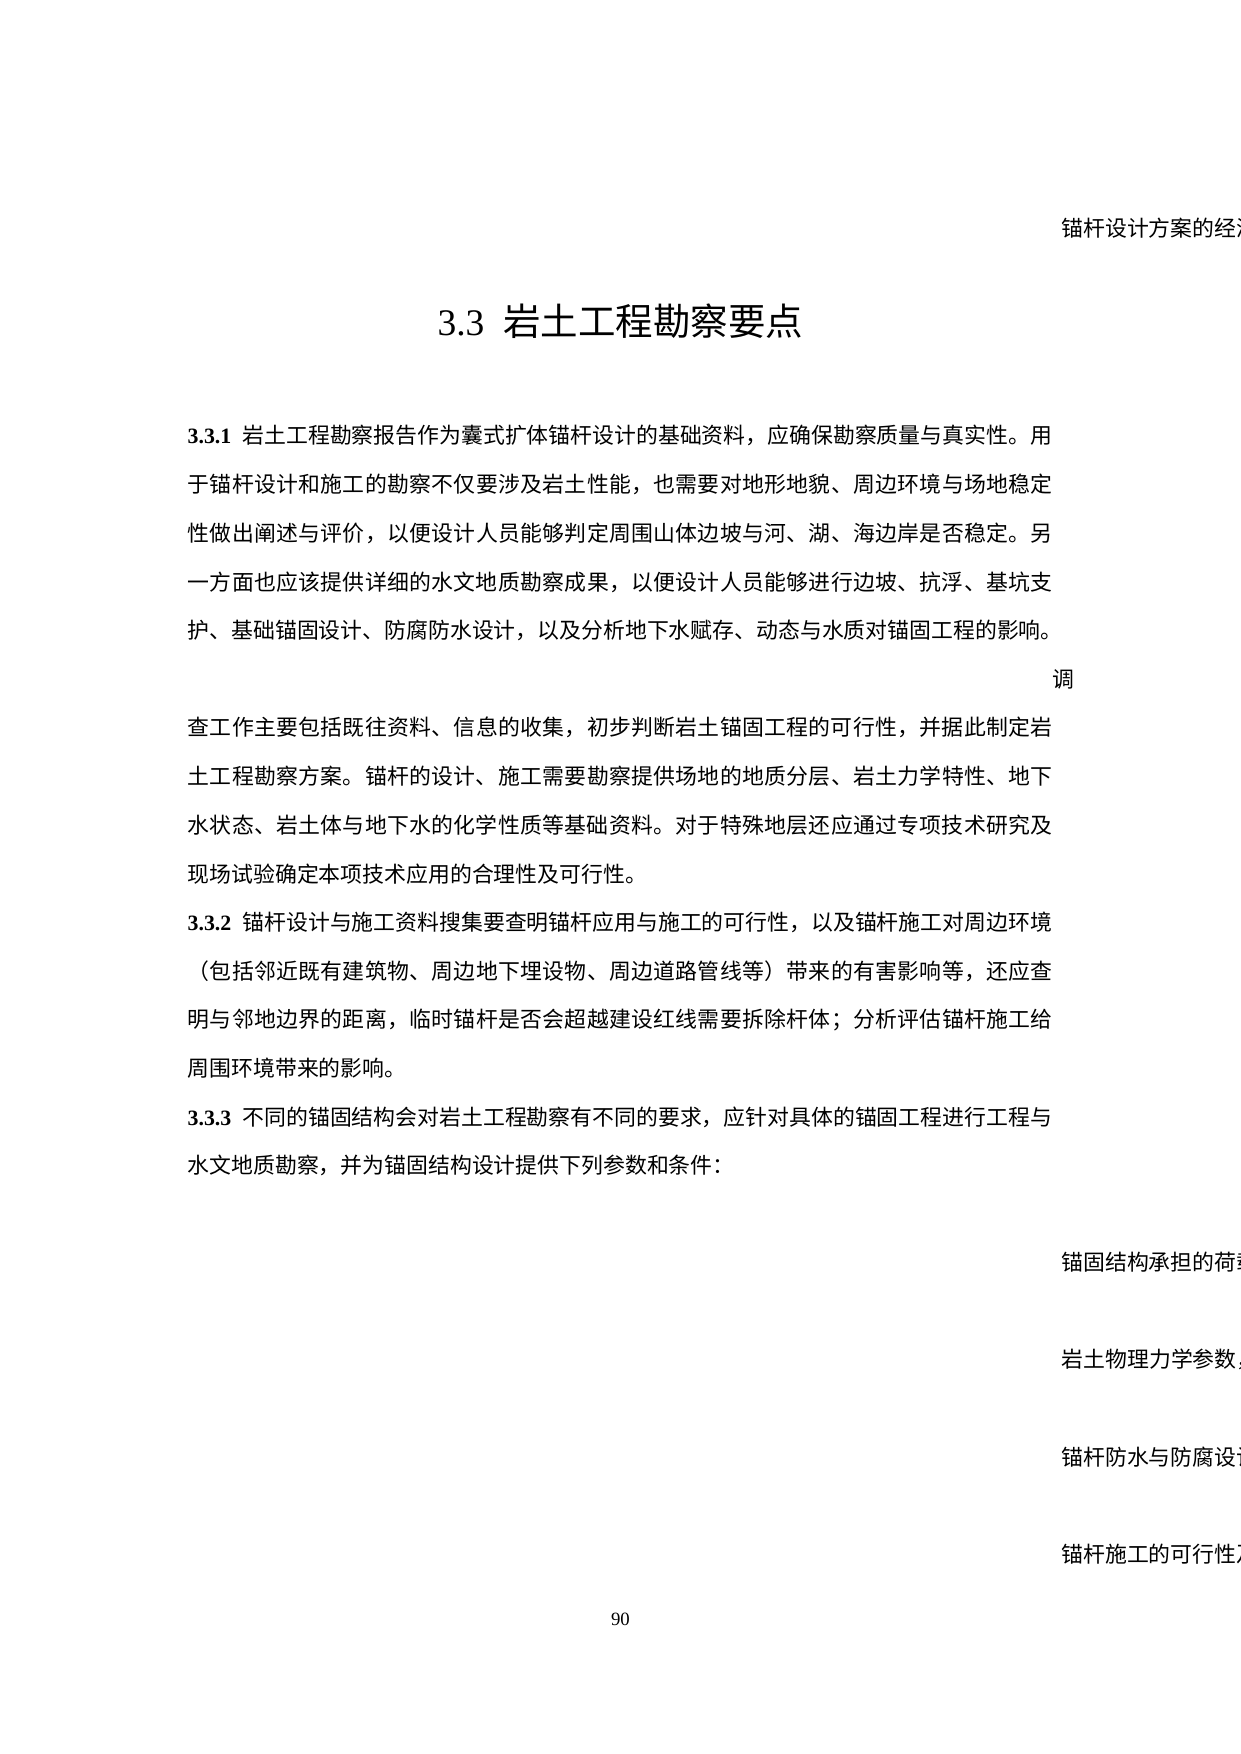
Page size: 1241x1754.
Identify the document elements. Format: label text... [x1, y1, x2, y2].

text 3.3.2 锚杆设计与施工资料搜集要查明锚杆应用与施工的可行性，以及锚杆施工对周边环境（包括邻近既有建筑物、周边地下埋设物、周边道路管线等）带来的有害影响等，还应查明与邻地边界的距离，临时锚杆是否会超越建设红线需要拆除杆体；分析评估锚杆施工给周围环境带来的影响。 [187, 904, 1053, 1083]
text 调查工作主要包括既往资料、信息的收集，初步判断岩土锚固工程的可行性，并据此制定岩土工程勘察方案。锚杆的设计、施工需要勘察提供场地的地质分层、岩土力学特性、地下水状态、岩土体与地下水的化学性质等基础资料。对于特殊地层还应通过专项技术研究及现场试验确定本项技术应用的合理性及可行性。 [187, 661, 1053, 889]
text 3.3.3 不同的锚固结构会对岩土工程勘察有不同的要求，应针对具体的锚固工程进行工程与水文地质勘察，并为锚固结构设计提供下列参数和条件： [187, 1099, 1053, 1180]
text 4 锚杆设计方案的经济性。 [1050, 162, 1240, 243]
text 3 锚杆防水与防腐设计条件； [1050, 1390, 1240, 1472]
text 1 锚固结构承担的荷载，包括结构荷载、水压力和土压力； [1050, 1196, 1240, 1277]
text 2 岩土物理力学参数，包括抗剪强度及变形计算参数； [1050, 1293, 1240, 1374]
text 4 锚杆施工的可行性及施工方法选择。 [1050, 1487, 1240, 1569]
text 3.3.1 岩土工程勘察报告作为囊式扩体锚杆设计的基础资料，应确保勘察质量与真实性。用于锚杆设计和施工的勘察不仅要涉及岩土性能，也需要对地形地貌、周边环境与场地稳定性做出阐述与评价，以便设计人员能够判定周围山体边坡与河、湖、海边岸是否稳定。另一方面也应该提供详细的水文地质勘察成果，以便设计人员能够进行边坡、抗浮、基坑支护、基础锚固设计、防腐防水设计，以及分析地下水赋存、动态与水质对锚固工程的影响。 [187, 418, 1053, 645]
subtitle 3.3 岩土工程勘察要点 [187, 286, 1053, 351]
